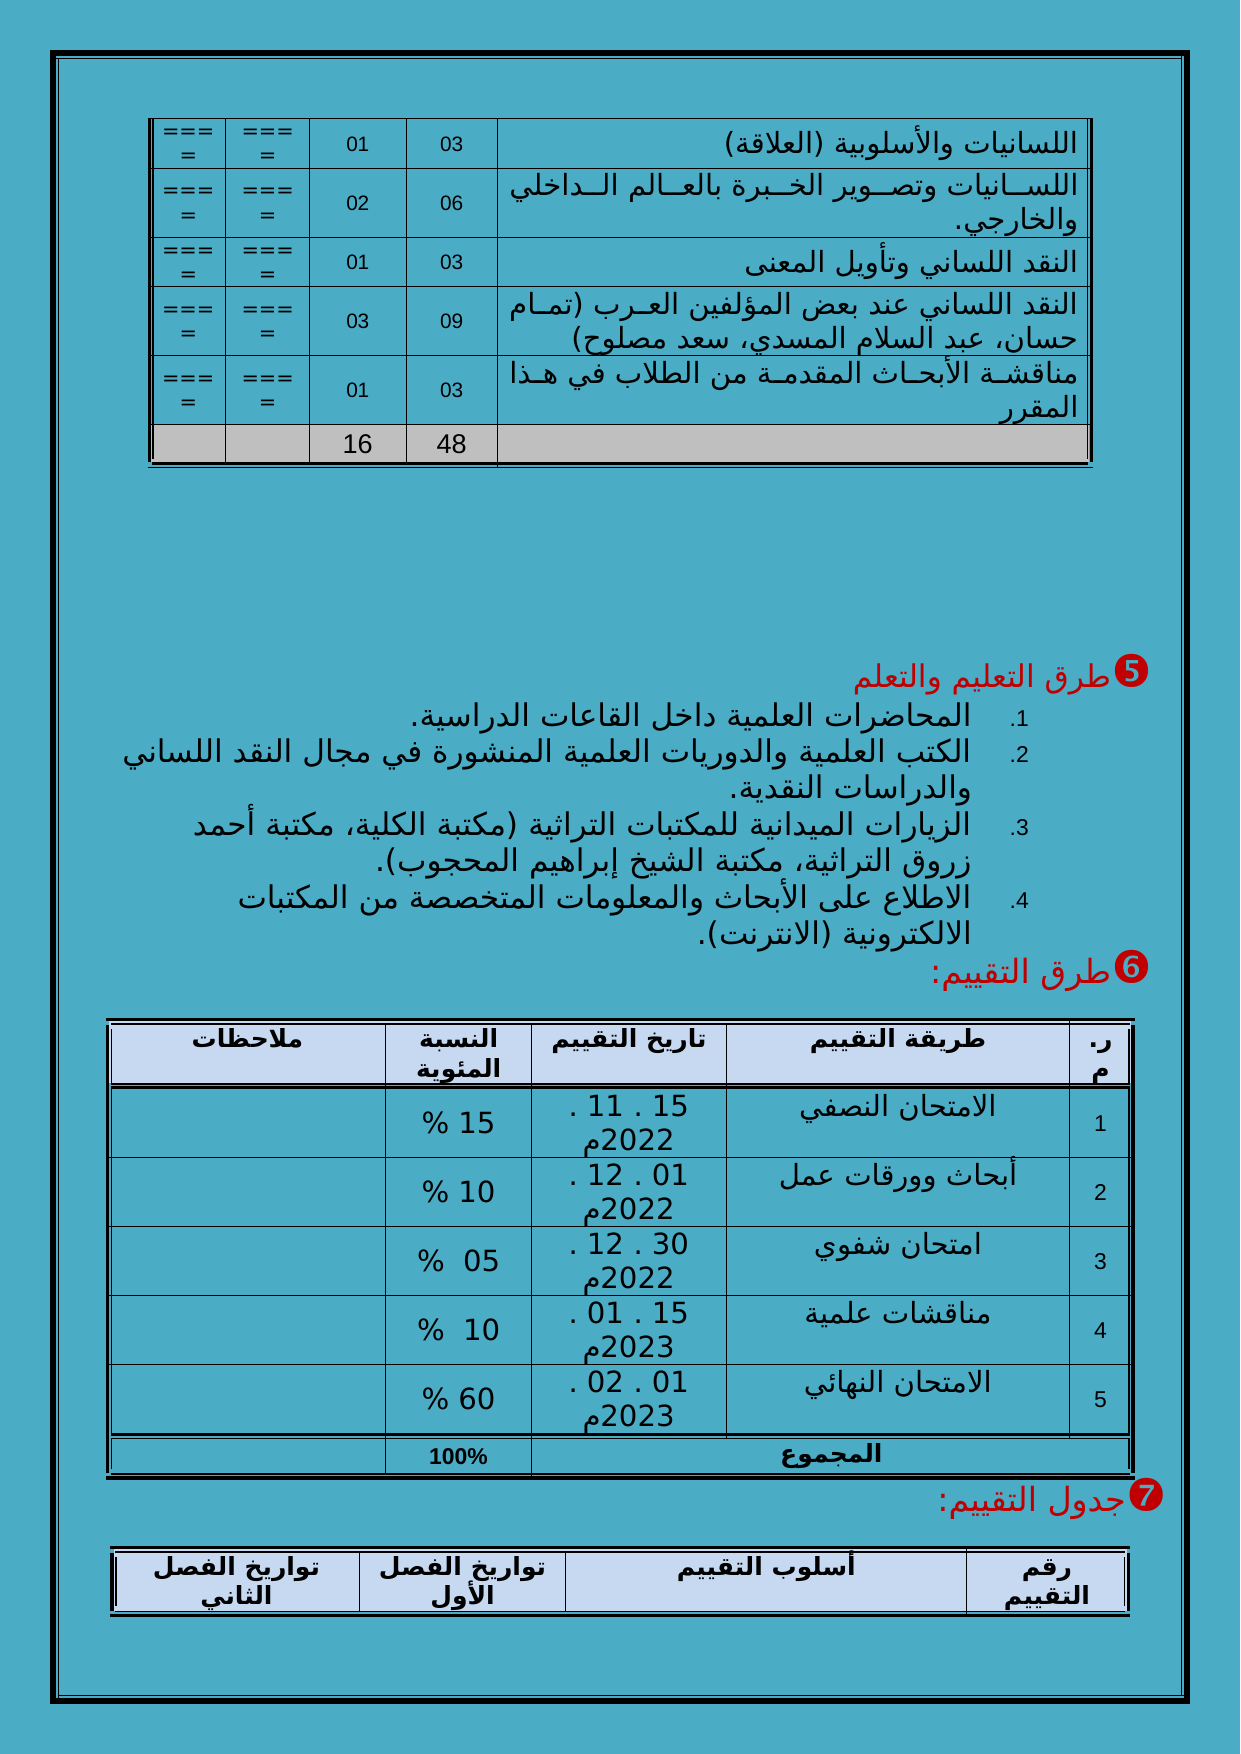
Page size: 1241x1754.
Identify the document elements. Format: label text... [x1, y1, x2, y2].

table_cell 3 [1070, 1227, 1128, 1295]
table_cell 09 [407, 287, 497, 355]
table_header تاريخ التقييم [532, 1025, 726, 1083]
table_cell 03 [310, 287, 406, 355]
table_cell 03 [407, 119, 497, 168]
table_cell الامتحان النهائي [727, 1365, 1069, 1433]
table_cell [112, 1365, 385, 1433]
table_cell 30 . 12 . 2022م [532, 1227, 726, 1295]
list الاطلاع على الأبحاث والمعلومات المتخصصة من المكتبات الالكترونية (الانترنت). [118, 879, 1009, 952]
table_cell اللسانيات والأسلوبية (العلاقة) [498, 119, 1087, 168]
table_cell 10 % [386, 1158, 531, 1226]
table_cell [151, 425, 225, 462]
table_header ملاحظات [109, 1021, 386, 1083]
list الزيارات الميدانية للمكتبات التراثية (مكتبة الكلية، مكتبة أحمد زروق التراثية، مكتبة الشيخ إبراهيم المحجوب). [118, 806, 1009, 879]
table_cell [112, 1296, 385, 1364]
table_cell [226, 425, 309, 462]
table_cell [109, 1433, 385, 1473]
table_cell 03 [407, 238, 497, 286]
table_header أسلوب التقييم [566, 1553, 966, 1611]
table_cell 01 . 02 . 2023م [532, 1365, 726, 1433]
list الكتب العلمية والدوريات العلمية المنشورة في مجال النقد اللساني والدراسات النقدية. [118, 733, 1009, 806]
table_cell 10 % [386, 1296, 531, 1364]
table_cell ==== [154, 287, 225, 355]
table_cell 01 [310, 356, 406, 424]
table_cell ==== [226, 169, 309, 237]
table_cell 48 [407, 425, 497, 462]
list المحاضرات العلمية داخل القاعات الدراسية. [118, 697, 1009, 733]
table_cell 100% [386, 1439, 531, 1473]
table_cell [112, 1227, 385, 1295]
table_cell أبحاث وورقات عمل [727, 1158, 1069, 1226]
table_cell 01 [310, 238, 406, 286]
table_cell [112, 1089, 385, 1157]
table_cell [498, 425, 1089, 462]
table_cell النقد اللساني عند بعض المؤلفين العرب (تمام حسان، عبد السلام المسدي، سعد مصلوح) [498, 287, 1087, 355]
table_cell ==== [226, 287, 309, 355]
table_header تواريخ الفصل الثاني [114, 1549, 359, 1611]
table_cell 2 [1070, 1158, 1128, 1226]
table_cell 03 [407, 356, 497, 424]
table_cell 15 % [386, 1089, 531, 1157]
table_header النسبة المئوية [386, 1025, 531, 1083]
table_cell [112, 1158, 385, 1226]
table_cell ==== [226, 119, 309, 168]
table_cell امتحان شفوي [727, 1227, 1069, 1295]
table_cell اللسانيات وتصوير الخبرة بالعالم الداخلي والخارجي. [498, 169, 1087, 237]
list جدول التقييم: [118, 1479, 1167, 1521]
table_cell ==== [226, 238, 309, 286]
table_cell 06 [407, 169, 497, 237]
table_cell المجموع [532, 1433, 1131, 1473]
table_cell مناقشة الأبحاث المقدمة من الطلاب في هذا المقرر [498, 356, 1087, 424]
table_cell الامتحان النصفي [727, 1089, 1069, 1157]
table_cell 01 . 12 . 2022م [532, 1158, 726, 1226]
table_cell 02 [310, 169, 406, 237]
table_cell ==== [154, 238, 225, 286]
table_cell 16 [310, 425, 406, 462]
table_cell النقد اللساني وتأويل المعنى [498, 238, 1087, 286]
table_cell ==== [154, 356, 225, 424]
table_cell 4 [1070, 1296, 1128, 1364]
table_cell ==== [154, 119, 225, 168]
table_header طريقة التقييم [727, 1025, 1069, 1083]
list طرق التعليم والتعلم [118, 656, 1152, 697]
table_cell 05 % [386, 1227, 531, 1295]
table_header تواريخ الفصل الأول [360, 1553, 565, 1611]
table_cell ==== [226, 356, 309, 424]
table_header رقم التقييم [967, 1549, 1127, 1611]
table_cell 15 . 11 . 2022م [532, 1089, 726, 1157]
table_cell 5 [1070, 1365, 1128, 1433]
table_cell 1 [1070, 1089, 1128, 1157]
table_cell 60 % [386, 1365, 531, 1433]
table_cell 15 . 01 . 2023م [532, 1296, 726, 1364]
list طرق التقييم: [118, 952, 1152, 993]
table_cell 01 [310, 119, 406, 168]
table_header ر.م [1070, 1021, 1131, 1083]
table_cell ==== [154, 169, 225, 237]
table_cell مناقشات علمية [727, 1296, 1069, 1364]
